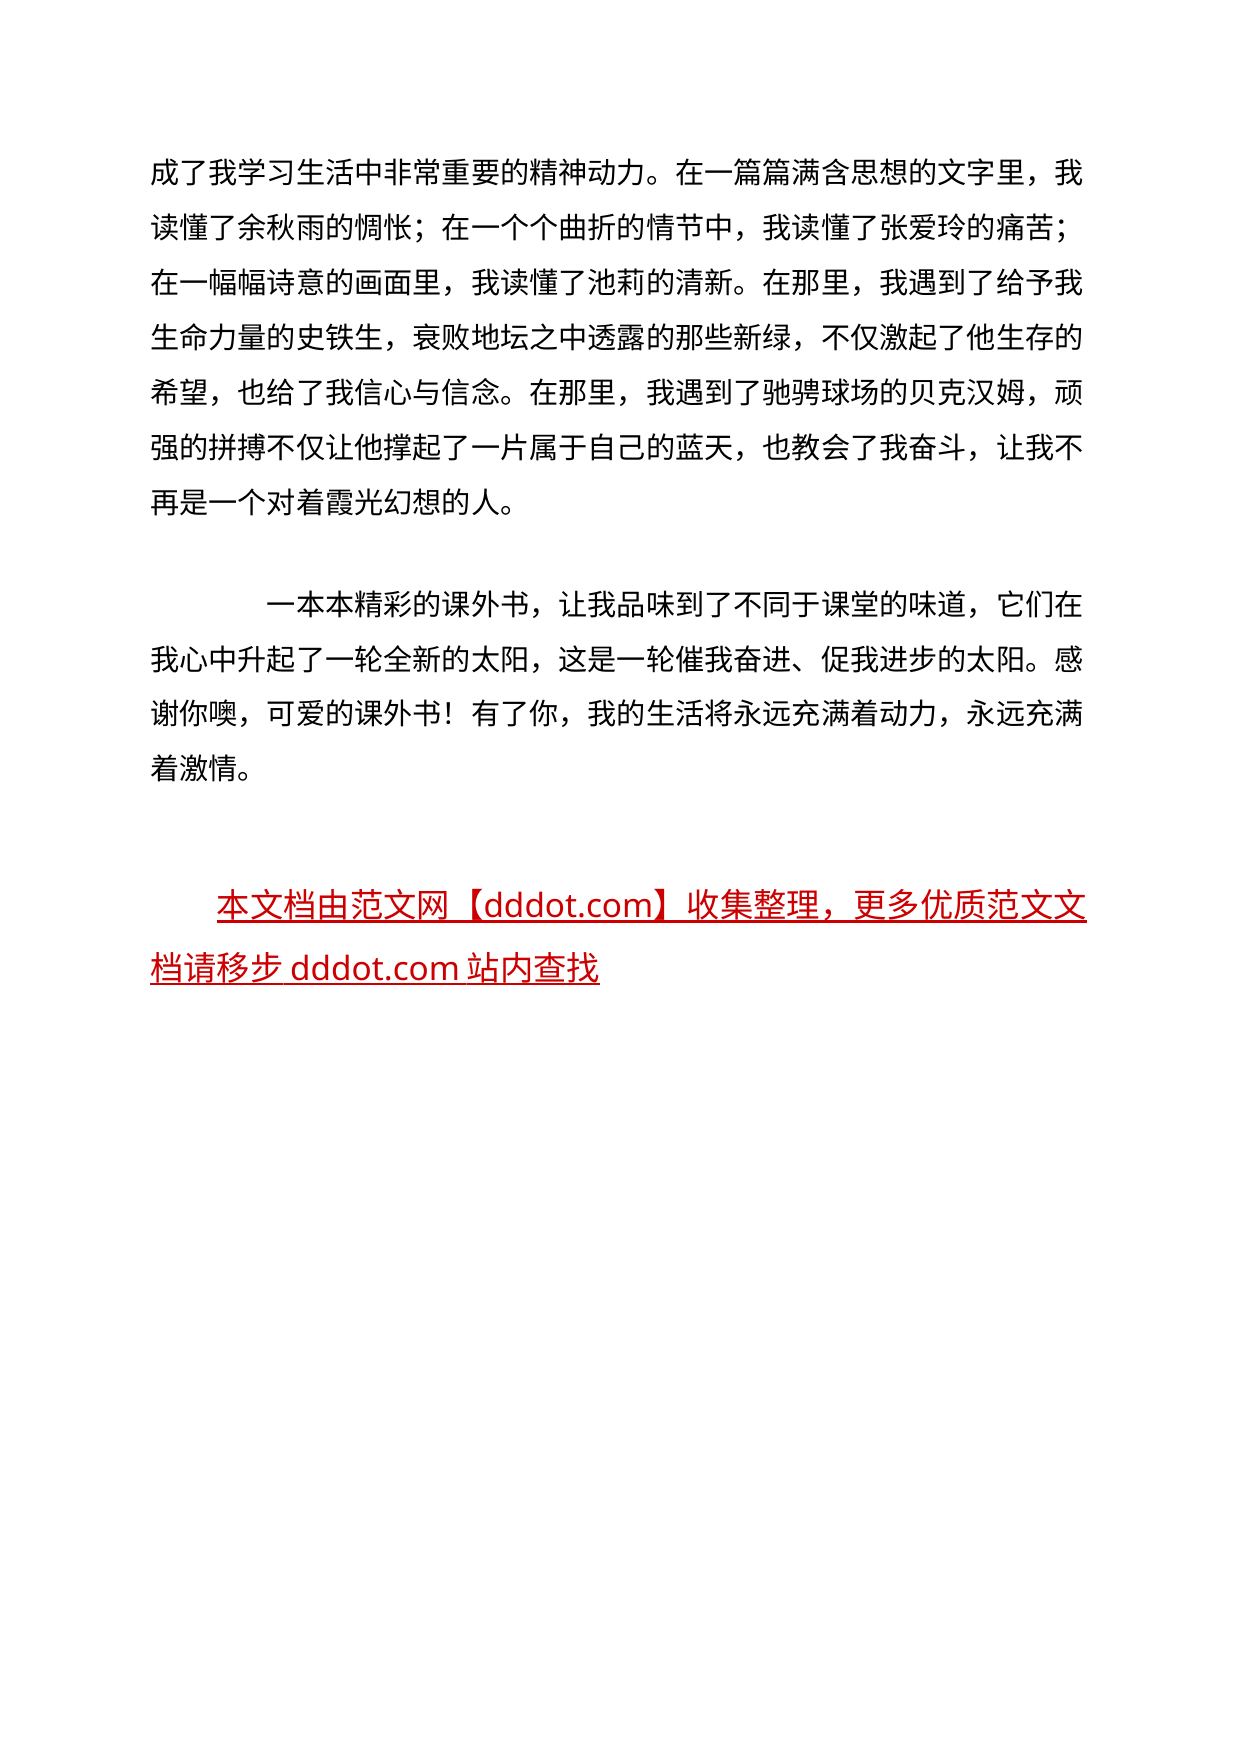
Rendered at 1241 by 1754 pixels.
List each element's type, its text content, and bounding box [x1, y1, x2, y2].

text 本文档由范文网【dddot.com】收集整理，更多优质范文文档请移步dddot.com站内查找 [150, 879, 1090, 990]
text 一本本精彩的课外书，让我品味到了不同于课堂的味道，它们在我心中升起了一轮全新的太阳，这是一轮催我奋进、促我进步的太阳。感谢你噢，可爱的课外书！有了你，我的生活将永远充满着动力，永远充满着激情。 [150, 581, 1090, 788]
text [150, 150, 1090, 522]
